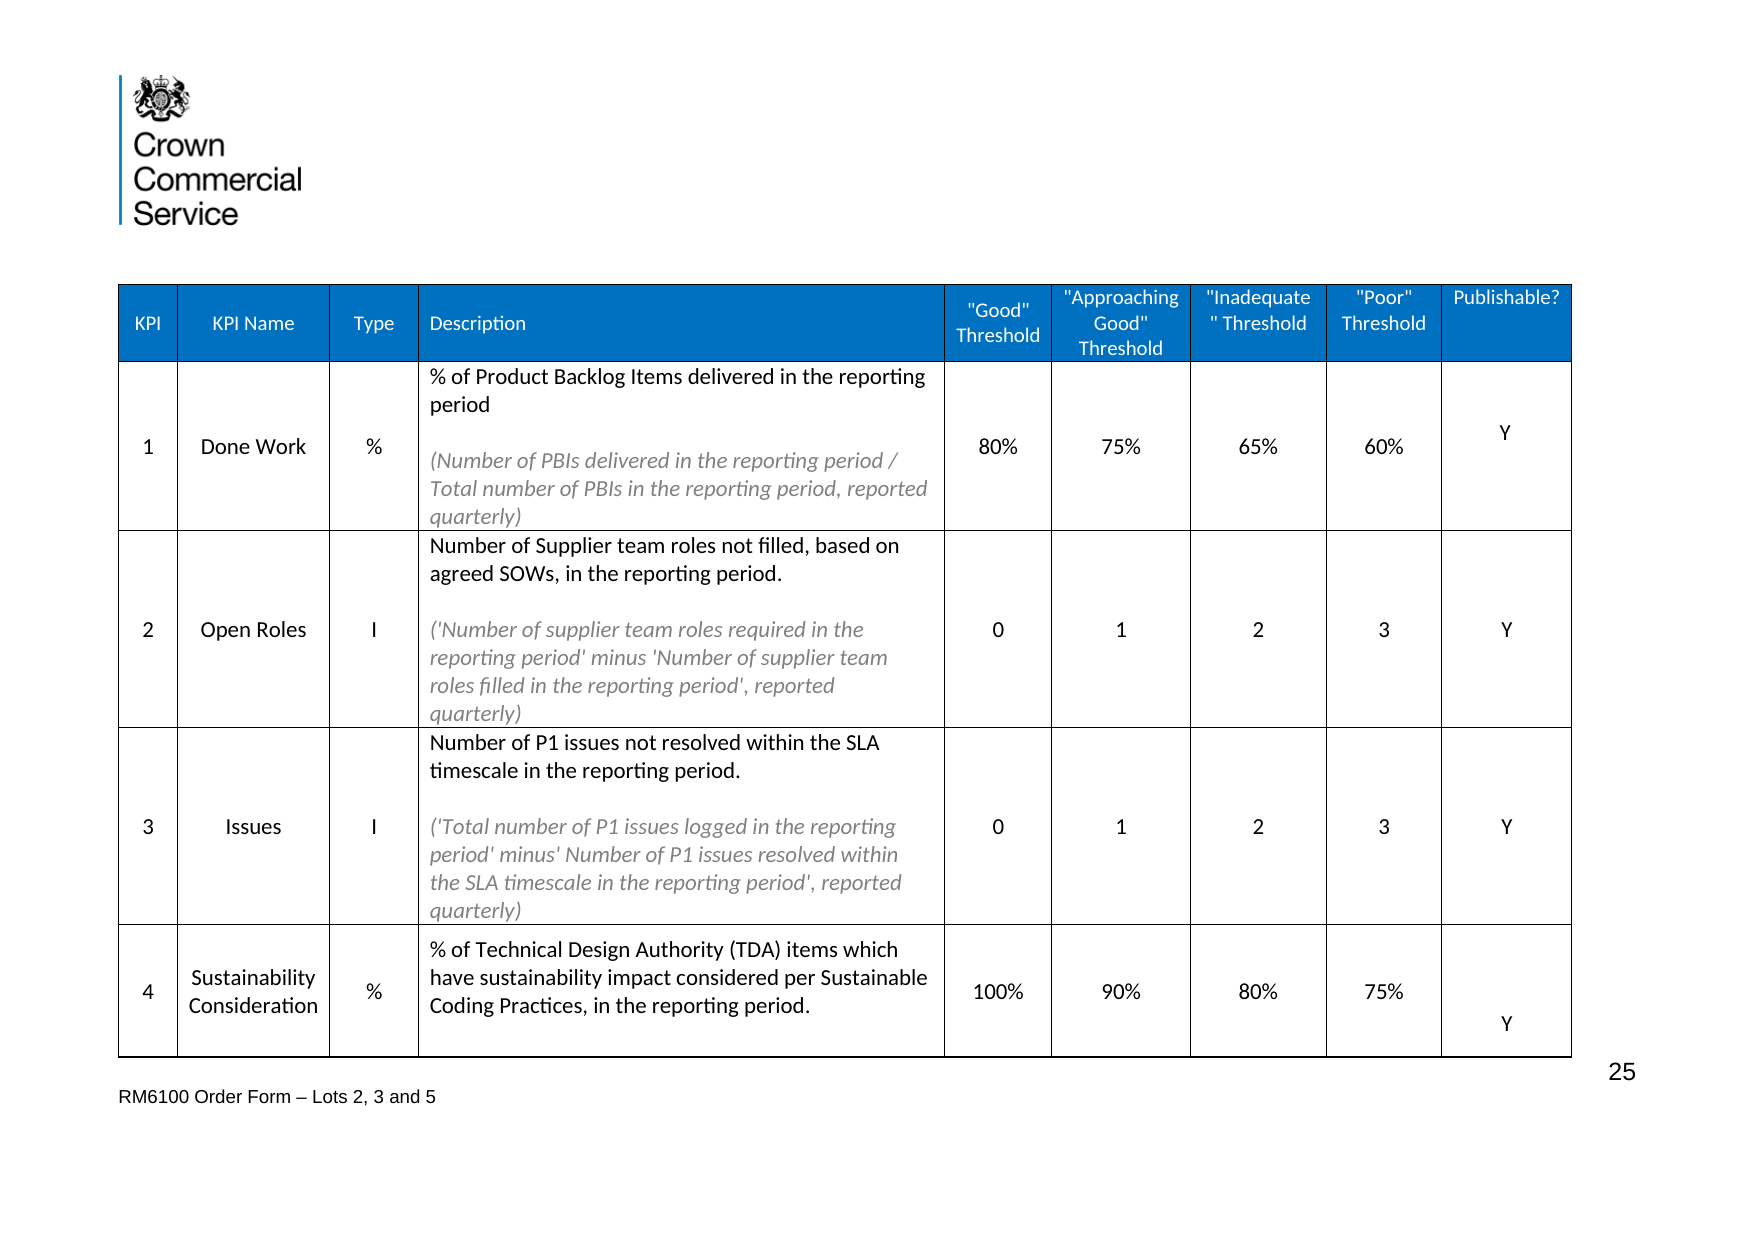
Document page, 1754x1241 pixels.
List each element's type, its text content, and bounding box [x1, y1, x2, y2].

picture [118, 75, 302, 226]
table_cell Number of Supplier team roles not filled, based on agreed SOWs, in the reporting period. ('Number of supplier team roles required in the reporting period' minus 'Number of supplier team roles filled in the reporting period', reported quarterly) [419, 531, 944, 727]
table_cell Y [1442, 925, 1571, 1056]
table_cell Y [1442, 362, 1571, 530]
table_header "Inadequate" Threshold [1191, 285, 1326, 361]
table_cell 2 [1191, 531, 1326, 727]
table_cell Issues [178, 728, 329, 924]
table_cell Y [1442, 728, 1571, 924]
table_header "Poor" Threshold [1327, 285, 1441, 361]
table_cell 65% [1191, 362, 1326, 530]
table_cell Number of P1 issues not resolved within the SLA timescale in the reporting period. ('Total number of P1 issues logged in the reporting period' minus' Number of P1 issues resolved within the SLA timescale in the reporting period', reported quarterly) [419, 728, 944, 924]
table_cell 80% [945, 362, 1051, 530]
table_cell 0 [945, 531, 1051, 727]
table_header KPI [119, 285, 177, 361]
table_cell 3 [119, 728, 177, 924]
table_header "Good" Threshold [945, 285, 1051, 361]
table_cell 2 [119, 531, 177, 727]
table_cell Sustainability Consideration [178, 925, 329, 1056]
table_header Type [330, 285, 418, 361]
table_cell % of Product Backlog Items delivered in the reporting period (Number of PBIs delivered in the reporting period / Total number of PBIs in the reporting period, reported quarterly) [419, 362, 944, 530]
table_cell 60% [1327, 362, 1441, 530]
table_cell 75% [1052, 362, 1190, 530]
table_header KPI Name [178, 285, 329, 361]
table_cell 2 [1191, 728, 1326, 924]
table_cell Done Work [178, 362, 329, 530]
table_cell % [330, 362, 418, 530]
table_cell 1 [1052, 728, 1190, 924]
table_cell % [330, 925, 418, 1056]
table_cell I [330, 728, 418, 924]
table_cell Y [1442, 531, 1571, 727]
table_header "Approaching Good" Threshold [1052, 285, 1190, 361]
table_cell 4 [119, 925, 177, 1056]
table_cell 0 [945, 728, 1051, 924]
table_cell 90% [1052, 925, 1190, 1056]
table_cell 3 [1327, 728, 1441, 924]
table_cell 1 [119, 362, 177, 530]
table_cell 80% [1191, 925, 1326, 1056]
table_header Publishable? [1442, 285, 1571, 361]
table_header Description [419, 285, 944, 361]
table_cell I [330, 531, 418, 727]
table_cell 1 [1052, 531, 1190, 727]
table_cell Open Roles [178, 531, 329, 727]
table_cell 75% [1327, 925, 1441, 1056]
table_cell 3 [1327, 531, 1441, 727]
table_cell 100% [945, 925, 1051, 1056]
